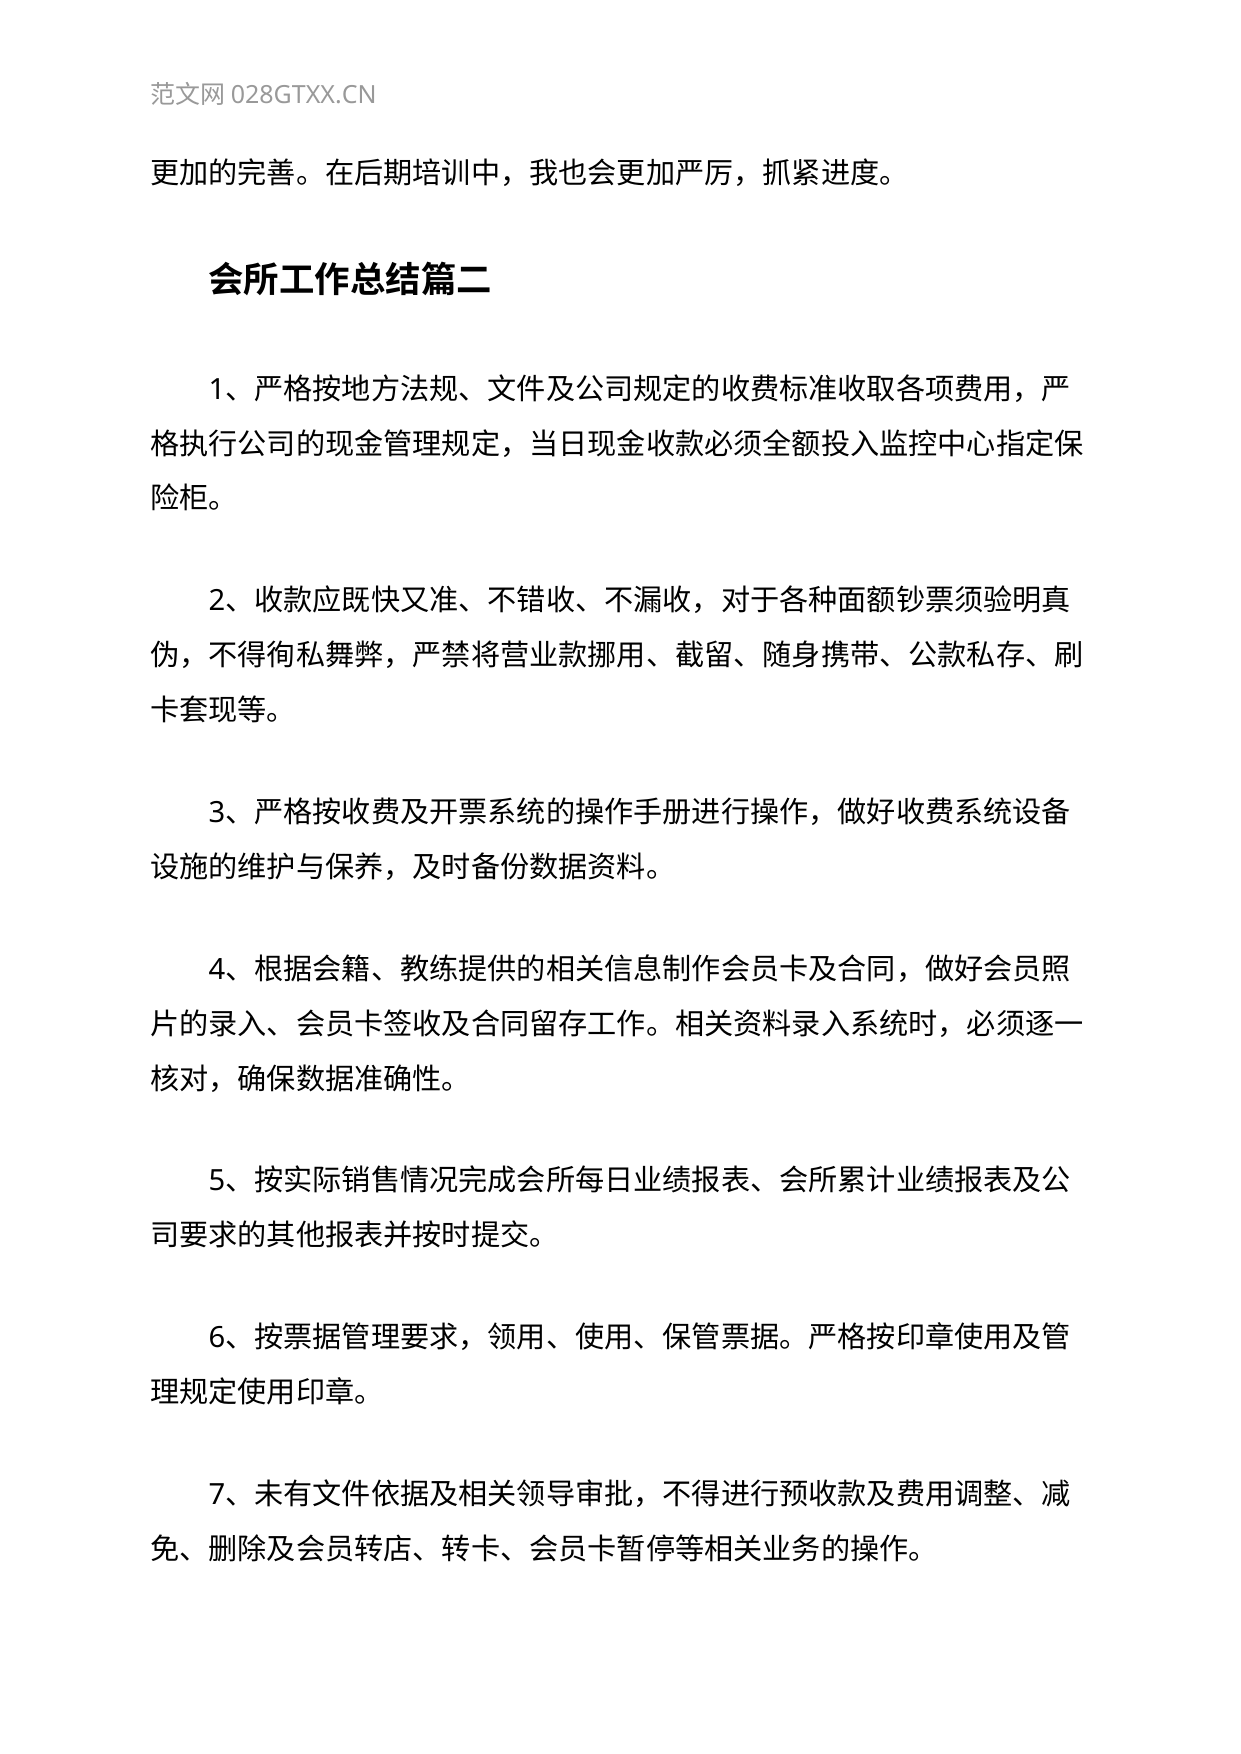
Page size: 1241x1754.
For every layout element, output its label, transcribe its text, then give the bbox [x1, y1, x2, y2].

text 6、按票据管理要求，领用、使用、保管票据。严格按印章使用及管理规定使用印章。 [150, 1314, 1090, 1411]
text 5、按实际销售情况完成会所每日业绩报表、会所累计业绩报表及公司要求的其他报表并按时提交。 [150, 1157, 1090, 1254]
text 4、根据会籍、教练提供的相关信息制作会员卡及合同，做好会员照片的录入、会员卡签收及合同留存工作。相关资料录入系统时，必须逐一核对，确保数据准确性。 [150, 945, 1090, 1097]
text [150, 150, 1090, 192]
text 2、收款应既快又准、不错收、不漏收，对于各种面额钞票须验明真伪，不得徇私舞弊，严禁将营业款挪用、截留、随身携带、公款私存、刷卡套现等。 [150, 577, 1090, 729]
text 7、未有文件依据及相关领导审批，不得进行预收款及费用调整、减免、删除及会员转店、转卡、会员卡暂停等相关业务的操作。 [150, 1471, 1090, 1568]
text 3、严格按收费及开票系统的操作手册进行操作，做好收费系统设备设施的维护与保养，及时备份数据资料。 [150, 788, 1090, 886]
text 1、严格按地方法规、文件及公司规定的收费标准收取各项费用，严格执行公司的现金管理规定，当日现金收款必须全额投入监控中心指定保险柜。 [150, 365, 1090, 517]
text 会所工作总结篇二 [150, 252, 1090, 303]
